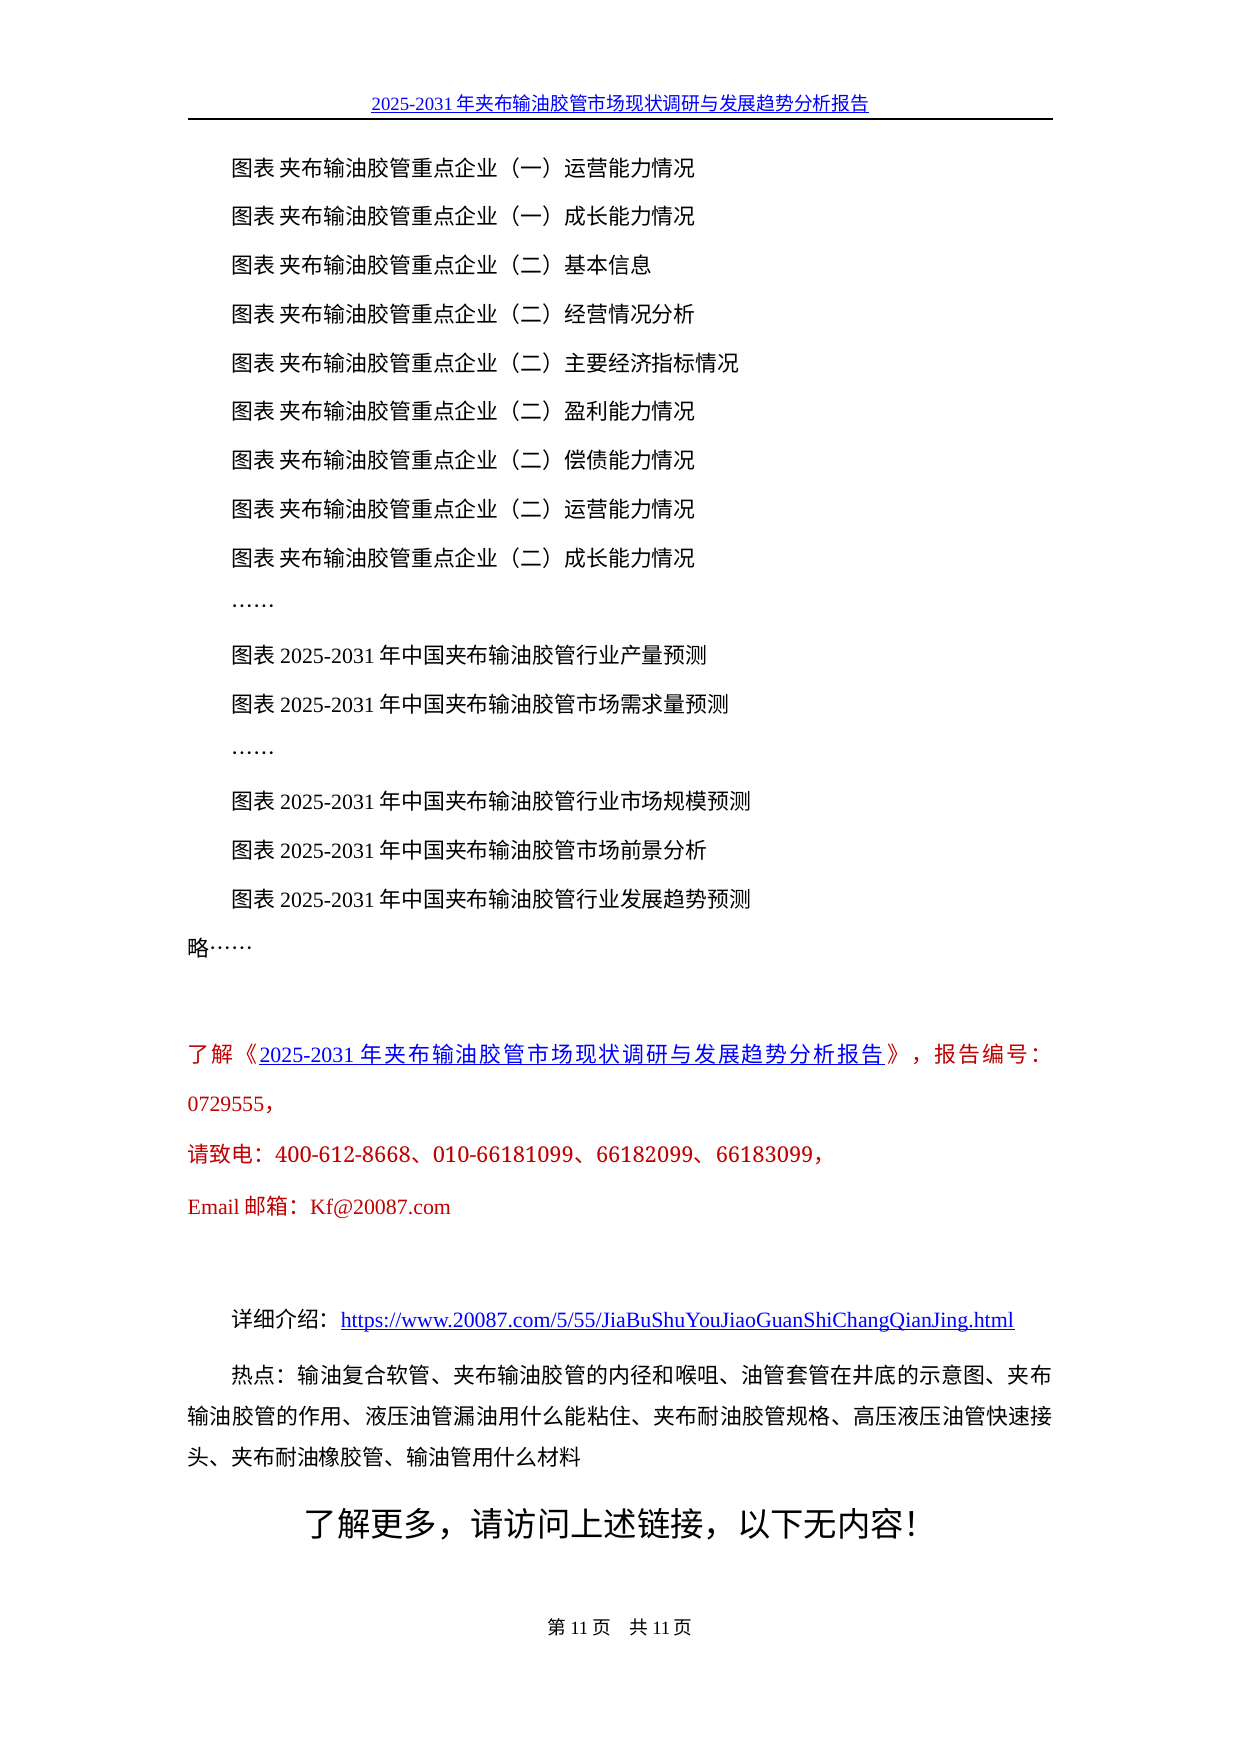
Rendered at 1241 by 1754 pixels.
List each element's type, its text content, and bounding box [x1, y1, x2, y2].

text 热点：输油复合软管、夹布输油胶管的内径和喉咀、油管套管在井底的示意图、夹布输油胶管的作用、液压油管漏油用什么能粘住、夹布耐油胶管规格、高压液压油管快速接头、夹布耐油橡胶管、输油管用什么材料 [187, 1358, 1053, 1472]
text 详细介绍：https://www.20087.com/5/55/JiaBuShuYouJiaoGuanShiChangQianJing.html [187, 1301, 1053, 1334]
text Email邮箱：Kf@20087.com [187, 1188, 1053, 1221]
title 了解更多，请访问上述链接，以下无内容！ [187, 1489, 1053, 1554]
text 了解《2025-2031年夹布输油胶管市场现状调研与发展趋势分析报告》，报告编号：0729555， [187, 1037, 1053, 1118]
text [187, 150, 1053, 963]
text 请致电：400-612-8668、010-66181099、66182099、66183099， [187, 1137, 1053, 1169]
